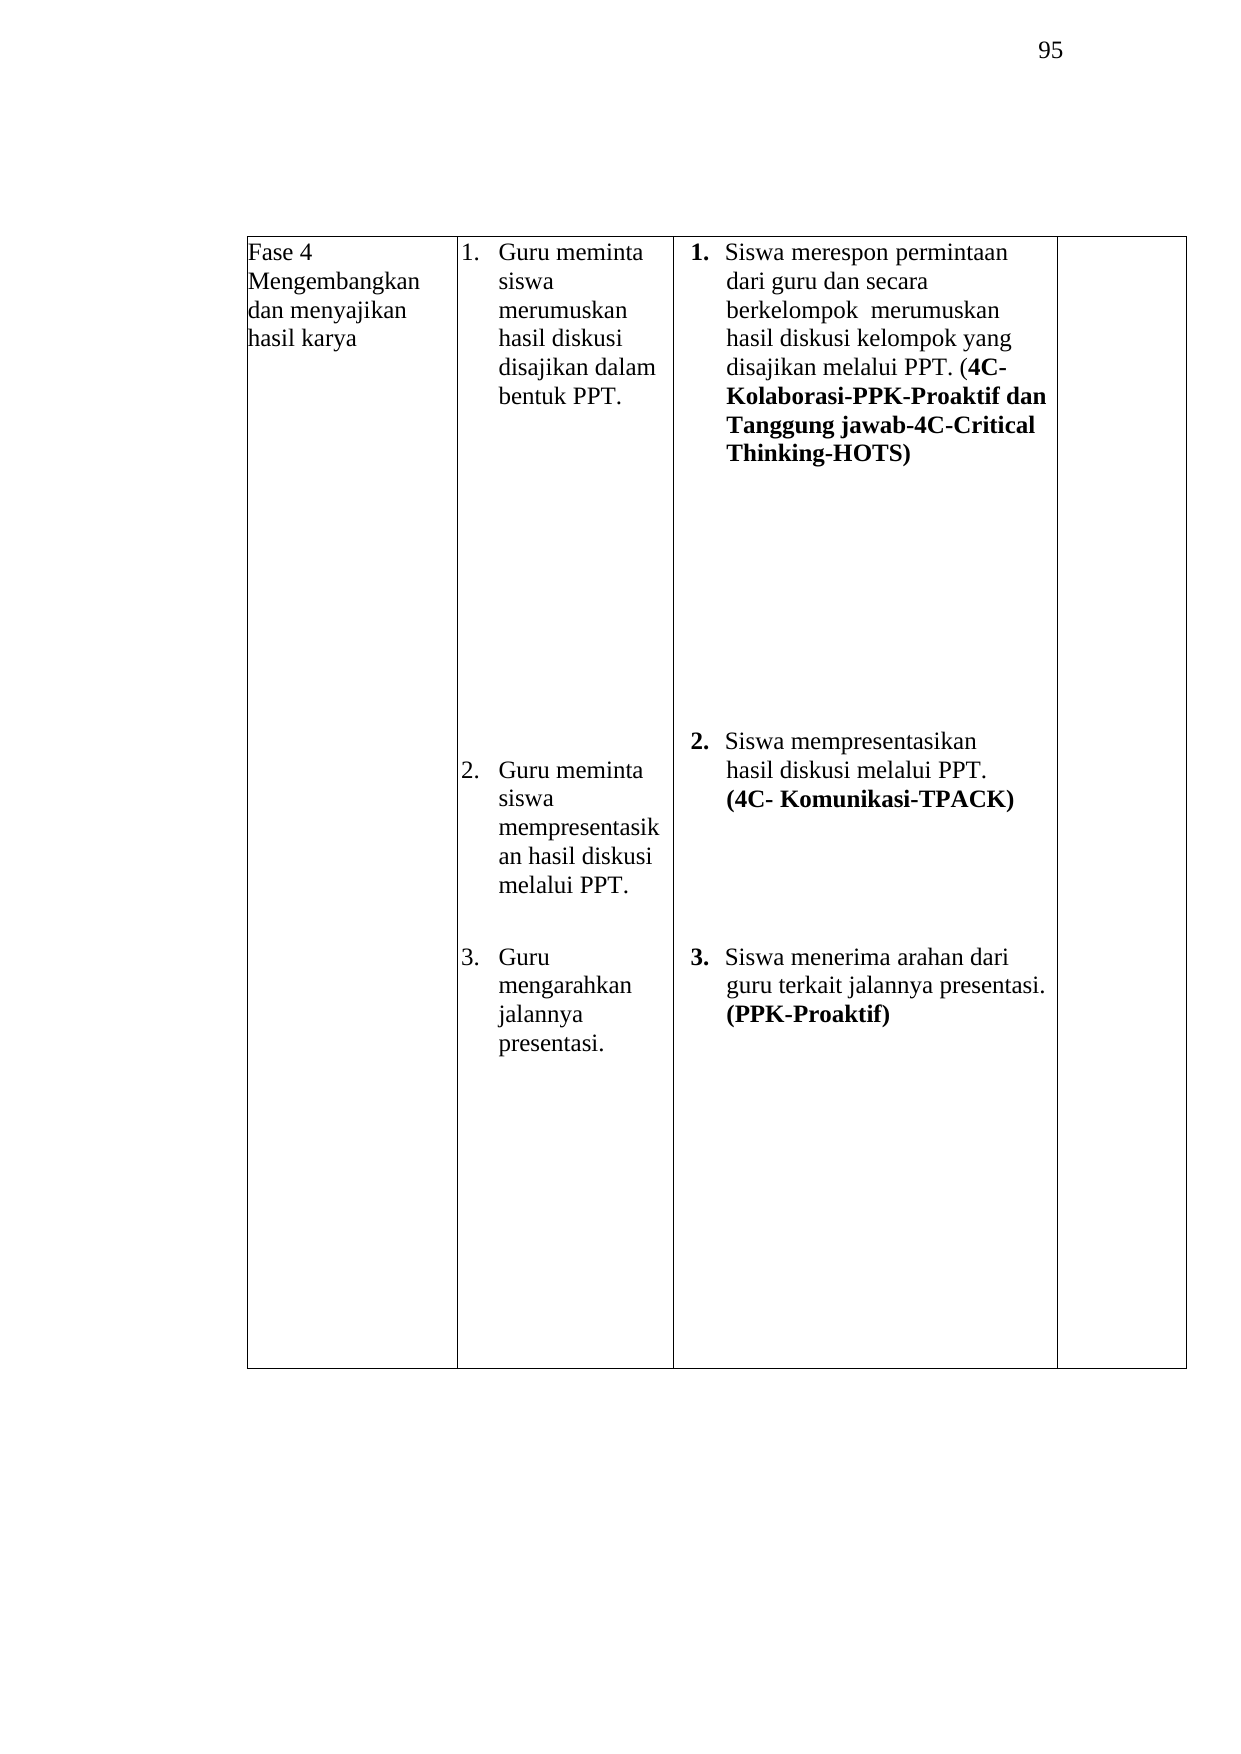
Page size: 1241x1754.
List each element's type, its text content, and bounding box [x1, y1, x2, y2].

table_cell Guru meminta siswa merumuskan hasil diskusi disajikan dalam bentuk PPT. Guru meminta siswa mempresentasik an hasil diskusi melalui PPT. Guru mengarahkan jalannya presentasi. [458, 237, 673, 1368]
table_cell [1058, 237, 1186, 1368]
table_cell Siswa merespon permintaan dari guru dan secara berkelompok merumuskan hasil diskusi kelompok yang disajikan melalui PPT. (4C- Kolaborasi-PPK-Proaktif dan Tanggung jawab-4C-Critical Thinking-HOTS) Siswa mempresentasikan hasil diskusi melalui PPT. (4C- Komunikasi-TPACK) Siswa menerima arahan dari guru terkait jalannya presentasi. (PPK-Proaktif) [674, 237, 1057, 1368]
table_cell Fase 4 Mengembangkan dan menyajikan hasil karya [248, 237, 457, 1368]
